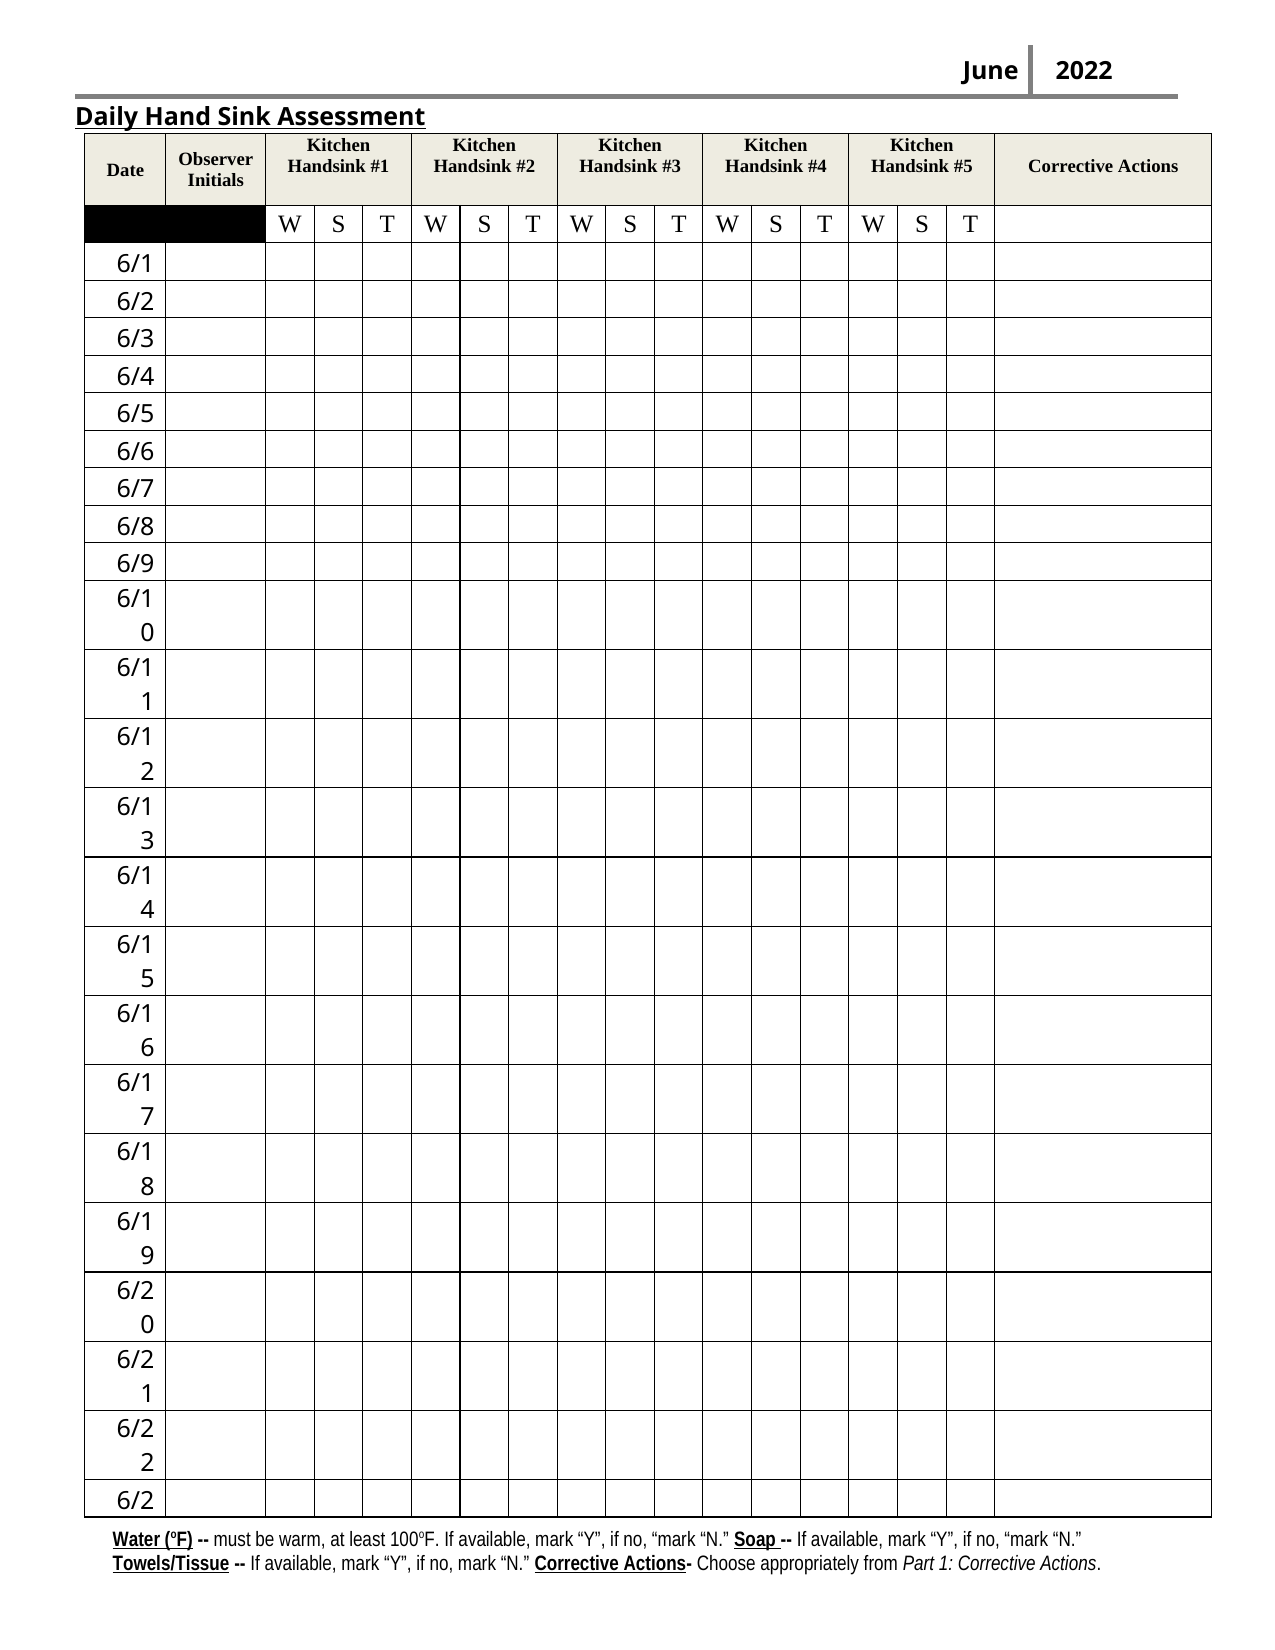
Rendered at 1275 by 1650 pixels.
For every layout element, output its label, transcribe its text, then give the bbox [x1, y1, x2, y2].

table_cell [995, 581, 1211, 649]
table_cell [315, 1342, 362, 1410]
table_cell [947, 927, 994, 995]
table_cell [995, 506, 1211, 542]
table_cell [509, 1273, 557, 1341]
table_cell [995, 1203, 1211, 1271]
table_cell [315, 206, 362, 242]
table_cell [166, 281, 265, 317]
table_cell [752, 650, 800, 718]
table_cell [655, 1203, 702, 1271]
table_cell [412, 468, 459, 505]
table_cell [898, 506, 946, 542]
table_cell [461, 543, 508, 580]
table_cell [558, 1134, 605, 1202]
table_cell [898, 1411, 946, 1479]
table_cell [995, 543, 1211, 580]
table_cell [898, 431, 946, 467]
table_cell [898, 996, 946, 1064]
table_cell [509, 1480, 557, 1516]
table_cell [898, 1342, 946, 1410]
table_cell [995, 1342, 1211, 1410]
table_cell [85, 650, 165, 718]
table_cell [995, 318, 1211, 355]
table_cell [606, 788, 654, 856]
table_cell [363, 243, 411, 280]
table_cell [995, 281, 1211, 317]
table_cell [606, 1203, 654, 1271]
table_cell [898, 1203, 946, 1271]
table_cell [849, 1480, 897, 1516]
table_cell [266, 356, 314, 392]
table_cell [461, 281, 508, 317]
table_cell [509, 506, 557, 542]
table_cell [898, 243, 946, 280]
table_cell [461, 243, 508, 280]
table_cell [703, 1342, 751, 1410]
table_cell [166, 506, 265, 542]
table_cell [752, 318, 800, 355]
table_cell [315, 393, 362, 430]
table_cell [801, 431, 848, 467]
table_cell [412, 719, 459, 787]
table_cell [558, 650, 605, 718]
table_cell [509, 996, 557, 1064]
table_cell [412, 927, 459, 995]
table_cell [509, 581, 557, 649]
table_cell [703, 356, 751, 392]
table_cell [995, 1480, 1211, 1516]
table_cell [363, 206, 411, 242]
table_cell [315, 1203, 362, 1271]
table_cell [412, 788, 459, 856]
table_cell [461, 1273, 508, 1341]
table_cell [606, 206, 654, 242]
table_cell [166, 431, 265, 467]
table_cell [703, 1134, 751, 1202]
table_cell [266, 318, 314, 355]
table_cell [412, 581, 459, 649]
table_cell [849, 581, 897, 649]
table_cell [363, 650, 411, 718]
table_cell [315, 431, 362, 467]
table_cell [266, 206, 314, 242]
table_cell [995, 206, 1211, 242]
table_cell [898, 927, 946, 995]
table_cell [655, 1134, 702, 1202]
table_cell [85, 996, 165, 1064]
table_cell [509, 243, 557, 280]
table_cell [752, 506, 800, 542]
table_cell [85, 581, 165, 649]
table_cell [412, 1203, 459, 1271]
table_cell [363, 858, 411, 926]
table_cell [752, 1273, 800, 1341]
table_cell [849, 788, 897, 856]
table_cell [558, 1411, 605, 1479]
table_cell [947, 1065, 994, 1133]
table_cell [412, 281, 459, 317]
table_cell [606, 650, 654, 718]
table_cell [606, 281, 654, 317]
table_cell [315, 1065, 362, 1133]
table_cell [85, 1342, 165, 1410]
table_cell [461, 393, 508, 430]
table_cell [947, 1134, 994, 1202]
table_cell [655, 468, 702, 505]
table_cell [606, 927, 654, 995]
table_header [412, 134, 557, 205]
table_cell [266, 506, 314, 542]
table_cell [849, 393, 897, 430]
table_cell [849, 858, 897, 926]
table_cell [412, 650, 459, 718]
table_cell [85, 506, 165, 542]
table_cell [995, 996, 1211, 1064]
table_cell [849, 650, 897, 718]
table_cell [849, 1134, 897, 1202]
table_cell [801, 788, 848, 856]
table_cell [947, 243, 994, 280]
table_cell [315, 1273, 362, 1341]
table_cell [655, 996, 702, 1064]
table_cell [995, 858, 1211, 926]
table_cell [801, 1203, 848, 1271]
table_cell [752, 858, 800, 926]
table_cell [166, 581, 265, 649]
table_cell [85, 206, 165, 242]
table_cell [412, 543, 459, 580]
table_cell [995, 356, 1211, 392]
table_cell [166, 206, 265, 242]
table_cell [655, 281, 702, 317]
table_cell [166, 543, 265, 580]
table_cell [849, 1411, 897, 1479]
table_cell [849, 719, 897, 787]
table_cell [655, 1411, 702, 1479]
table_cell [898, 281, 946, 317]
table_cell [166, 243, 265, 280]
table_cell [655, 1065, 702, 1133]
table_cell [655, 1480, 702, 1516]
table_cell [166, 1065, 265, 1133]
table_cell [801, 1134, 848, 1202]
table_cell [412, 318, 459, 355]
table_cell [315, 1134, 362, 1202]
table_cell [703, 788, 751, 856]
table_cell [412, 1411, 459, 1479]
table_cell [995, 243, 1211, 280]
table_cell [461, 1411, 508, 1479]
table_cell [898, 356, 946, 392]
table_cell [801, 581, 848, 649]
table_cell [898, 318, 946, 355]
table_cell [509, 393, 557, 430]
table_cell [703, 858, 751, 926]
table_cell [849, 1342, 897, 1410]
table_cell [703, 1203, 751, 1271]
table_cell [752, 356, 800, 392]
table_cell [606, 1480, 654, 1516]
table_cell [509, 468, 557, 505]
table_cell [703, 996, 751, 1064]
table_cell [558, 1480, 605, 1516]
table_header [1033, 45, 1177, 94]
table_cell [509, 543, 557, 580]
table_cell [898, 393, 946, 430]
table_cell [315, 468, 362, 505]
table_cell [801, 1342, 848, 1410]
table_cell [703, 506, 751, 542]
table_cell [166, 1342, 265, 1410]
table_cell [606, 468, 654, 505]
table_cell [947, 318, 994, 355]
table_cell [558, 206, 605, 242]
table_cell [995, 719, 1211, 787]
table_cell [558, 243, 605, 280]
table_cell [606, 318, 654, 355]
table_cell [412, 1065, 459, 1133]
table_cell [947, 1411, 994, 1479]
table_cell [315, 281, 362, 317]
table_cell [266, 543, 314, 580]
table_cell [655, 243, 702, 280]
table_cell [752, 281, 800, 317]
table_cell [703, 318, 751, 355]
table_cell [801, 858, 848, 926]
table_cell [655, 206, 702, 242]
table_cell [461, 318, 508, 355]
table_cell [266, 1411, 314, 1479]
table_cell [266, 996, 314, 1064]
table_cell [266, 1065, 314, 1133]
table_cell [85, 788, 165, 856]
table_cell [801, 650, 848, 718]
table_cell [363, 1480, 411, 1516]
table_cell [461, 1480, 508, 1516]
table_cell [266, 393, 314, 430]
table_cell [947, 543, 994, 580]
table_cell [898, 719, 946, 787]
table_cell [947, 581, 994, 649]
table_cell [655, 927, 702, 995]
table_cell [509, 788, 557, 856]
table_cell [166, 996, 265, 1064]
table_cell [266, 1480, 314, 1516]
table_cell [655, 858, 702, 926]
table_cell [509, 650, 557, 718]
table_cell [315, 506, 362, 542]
text Daily Hand Sink Assessment [75, 99, 1200, 133]
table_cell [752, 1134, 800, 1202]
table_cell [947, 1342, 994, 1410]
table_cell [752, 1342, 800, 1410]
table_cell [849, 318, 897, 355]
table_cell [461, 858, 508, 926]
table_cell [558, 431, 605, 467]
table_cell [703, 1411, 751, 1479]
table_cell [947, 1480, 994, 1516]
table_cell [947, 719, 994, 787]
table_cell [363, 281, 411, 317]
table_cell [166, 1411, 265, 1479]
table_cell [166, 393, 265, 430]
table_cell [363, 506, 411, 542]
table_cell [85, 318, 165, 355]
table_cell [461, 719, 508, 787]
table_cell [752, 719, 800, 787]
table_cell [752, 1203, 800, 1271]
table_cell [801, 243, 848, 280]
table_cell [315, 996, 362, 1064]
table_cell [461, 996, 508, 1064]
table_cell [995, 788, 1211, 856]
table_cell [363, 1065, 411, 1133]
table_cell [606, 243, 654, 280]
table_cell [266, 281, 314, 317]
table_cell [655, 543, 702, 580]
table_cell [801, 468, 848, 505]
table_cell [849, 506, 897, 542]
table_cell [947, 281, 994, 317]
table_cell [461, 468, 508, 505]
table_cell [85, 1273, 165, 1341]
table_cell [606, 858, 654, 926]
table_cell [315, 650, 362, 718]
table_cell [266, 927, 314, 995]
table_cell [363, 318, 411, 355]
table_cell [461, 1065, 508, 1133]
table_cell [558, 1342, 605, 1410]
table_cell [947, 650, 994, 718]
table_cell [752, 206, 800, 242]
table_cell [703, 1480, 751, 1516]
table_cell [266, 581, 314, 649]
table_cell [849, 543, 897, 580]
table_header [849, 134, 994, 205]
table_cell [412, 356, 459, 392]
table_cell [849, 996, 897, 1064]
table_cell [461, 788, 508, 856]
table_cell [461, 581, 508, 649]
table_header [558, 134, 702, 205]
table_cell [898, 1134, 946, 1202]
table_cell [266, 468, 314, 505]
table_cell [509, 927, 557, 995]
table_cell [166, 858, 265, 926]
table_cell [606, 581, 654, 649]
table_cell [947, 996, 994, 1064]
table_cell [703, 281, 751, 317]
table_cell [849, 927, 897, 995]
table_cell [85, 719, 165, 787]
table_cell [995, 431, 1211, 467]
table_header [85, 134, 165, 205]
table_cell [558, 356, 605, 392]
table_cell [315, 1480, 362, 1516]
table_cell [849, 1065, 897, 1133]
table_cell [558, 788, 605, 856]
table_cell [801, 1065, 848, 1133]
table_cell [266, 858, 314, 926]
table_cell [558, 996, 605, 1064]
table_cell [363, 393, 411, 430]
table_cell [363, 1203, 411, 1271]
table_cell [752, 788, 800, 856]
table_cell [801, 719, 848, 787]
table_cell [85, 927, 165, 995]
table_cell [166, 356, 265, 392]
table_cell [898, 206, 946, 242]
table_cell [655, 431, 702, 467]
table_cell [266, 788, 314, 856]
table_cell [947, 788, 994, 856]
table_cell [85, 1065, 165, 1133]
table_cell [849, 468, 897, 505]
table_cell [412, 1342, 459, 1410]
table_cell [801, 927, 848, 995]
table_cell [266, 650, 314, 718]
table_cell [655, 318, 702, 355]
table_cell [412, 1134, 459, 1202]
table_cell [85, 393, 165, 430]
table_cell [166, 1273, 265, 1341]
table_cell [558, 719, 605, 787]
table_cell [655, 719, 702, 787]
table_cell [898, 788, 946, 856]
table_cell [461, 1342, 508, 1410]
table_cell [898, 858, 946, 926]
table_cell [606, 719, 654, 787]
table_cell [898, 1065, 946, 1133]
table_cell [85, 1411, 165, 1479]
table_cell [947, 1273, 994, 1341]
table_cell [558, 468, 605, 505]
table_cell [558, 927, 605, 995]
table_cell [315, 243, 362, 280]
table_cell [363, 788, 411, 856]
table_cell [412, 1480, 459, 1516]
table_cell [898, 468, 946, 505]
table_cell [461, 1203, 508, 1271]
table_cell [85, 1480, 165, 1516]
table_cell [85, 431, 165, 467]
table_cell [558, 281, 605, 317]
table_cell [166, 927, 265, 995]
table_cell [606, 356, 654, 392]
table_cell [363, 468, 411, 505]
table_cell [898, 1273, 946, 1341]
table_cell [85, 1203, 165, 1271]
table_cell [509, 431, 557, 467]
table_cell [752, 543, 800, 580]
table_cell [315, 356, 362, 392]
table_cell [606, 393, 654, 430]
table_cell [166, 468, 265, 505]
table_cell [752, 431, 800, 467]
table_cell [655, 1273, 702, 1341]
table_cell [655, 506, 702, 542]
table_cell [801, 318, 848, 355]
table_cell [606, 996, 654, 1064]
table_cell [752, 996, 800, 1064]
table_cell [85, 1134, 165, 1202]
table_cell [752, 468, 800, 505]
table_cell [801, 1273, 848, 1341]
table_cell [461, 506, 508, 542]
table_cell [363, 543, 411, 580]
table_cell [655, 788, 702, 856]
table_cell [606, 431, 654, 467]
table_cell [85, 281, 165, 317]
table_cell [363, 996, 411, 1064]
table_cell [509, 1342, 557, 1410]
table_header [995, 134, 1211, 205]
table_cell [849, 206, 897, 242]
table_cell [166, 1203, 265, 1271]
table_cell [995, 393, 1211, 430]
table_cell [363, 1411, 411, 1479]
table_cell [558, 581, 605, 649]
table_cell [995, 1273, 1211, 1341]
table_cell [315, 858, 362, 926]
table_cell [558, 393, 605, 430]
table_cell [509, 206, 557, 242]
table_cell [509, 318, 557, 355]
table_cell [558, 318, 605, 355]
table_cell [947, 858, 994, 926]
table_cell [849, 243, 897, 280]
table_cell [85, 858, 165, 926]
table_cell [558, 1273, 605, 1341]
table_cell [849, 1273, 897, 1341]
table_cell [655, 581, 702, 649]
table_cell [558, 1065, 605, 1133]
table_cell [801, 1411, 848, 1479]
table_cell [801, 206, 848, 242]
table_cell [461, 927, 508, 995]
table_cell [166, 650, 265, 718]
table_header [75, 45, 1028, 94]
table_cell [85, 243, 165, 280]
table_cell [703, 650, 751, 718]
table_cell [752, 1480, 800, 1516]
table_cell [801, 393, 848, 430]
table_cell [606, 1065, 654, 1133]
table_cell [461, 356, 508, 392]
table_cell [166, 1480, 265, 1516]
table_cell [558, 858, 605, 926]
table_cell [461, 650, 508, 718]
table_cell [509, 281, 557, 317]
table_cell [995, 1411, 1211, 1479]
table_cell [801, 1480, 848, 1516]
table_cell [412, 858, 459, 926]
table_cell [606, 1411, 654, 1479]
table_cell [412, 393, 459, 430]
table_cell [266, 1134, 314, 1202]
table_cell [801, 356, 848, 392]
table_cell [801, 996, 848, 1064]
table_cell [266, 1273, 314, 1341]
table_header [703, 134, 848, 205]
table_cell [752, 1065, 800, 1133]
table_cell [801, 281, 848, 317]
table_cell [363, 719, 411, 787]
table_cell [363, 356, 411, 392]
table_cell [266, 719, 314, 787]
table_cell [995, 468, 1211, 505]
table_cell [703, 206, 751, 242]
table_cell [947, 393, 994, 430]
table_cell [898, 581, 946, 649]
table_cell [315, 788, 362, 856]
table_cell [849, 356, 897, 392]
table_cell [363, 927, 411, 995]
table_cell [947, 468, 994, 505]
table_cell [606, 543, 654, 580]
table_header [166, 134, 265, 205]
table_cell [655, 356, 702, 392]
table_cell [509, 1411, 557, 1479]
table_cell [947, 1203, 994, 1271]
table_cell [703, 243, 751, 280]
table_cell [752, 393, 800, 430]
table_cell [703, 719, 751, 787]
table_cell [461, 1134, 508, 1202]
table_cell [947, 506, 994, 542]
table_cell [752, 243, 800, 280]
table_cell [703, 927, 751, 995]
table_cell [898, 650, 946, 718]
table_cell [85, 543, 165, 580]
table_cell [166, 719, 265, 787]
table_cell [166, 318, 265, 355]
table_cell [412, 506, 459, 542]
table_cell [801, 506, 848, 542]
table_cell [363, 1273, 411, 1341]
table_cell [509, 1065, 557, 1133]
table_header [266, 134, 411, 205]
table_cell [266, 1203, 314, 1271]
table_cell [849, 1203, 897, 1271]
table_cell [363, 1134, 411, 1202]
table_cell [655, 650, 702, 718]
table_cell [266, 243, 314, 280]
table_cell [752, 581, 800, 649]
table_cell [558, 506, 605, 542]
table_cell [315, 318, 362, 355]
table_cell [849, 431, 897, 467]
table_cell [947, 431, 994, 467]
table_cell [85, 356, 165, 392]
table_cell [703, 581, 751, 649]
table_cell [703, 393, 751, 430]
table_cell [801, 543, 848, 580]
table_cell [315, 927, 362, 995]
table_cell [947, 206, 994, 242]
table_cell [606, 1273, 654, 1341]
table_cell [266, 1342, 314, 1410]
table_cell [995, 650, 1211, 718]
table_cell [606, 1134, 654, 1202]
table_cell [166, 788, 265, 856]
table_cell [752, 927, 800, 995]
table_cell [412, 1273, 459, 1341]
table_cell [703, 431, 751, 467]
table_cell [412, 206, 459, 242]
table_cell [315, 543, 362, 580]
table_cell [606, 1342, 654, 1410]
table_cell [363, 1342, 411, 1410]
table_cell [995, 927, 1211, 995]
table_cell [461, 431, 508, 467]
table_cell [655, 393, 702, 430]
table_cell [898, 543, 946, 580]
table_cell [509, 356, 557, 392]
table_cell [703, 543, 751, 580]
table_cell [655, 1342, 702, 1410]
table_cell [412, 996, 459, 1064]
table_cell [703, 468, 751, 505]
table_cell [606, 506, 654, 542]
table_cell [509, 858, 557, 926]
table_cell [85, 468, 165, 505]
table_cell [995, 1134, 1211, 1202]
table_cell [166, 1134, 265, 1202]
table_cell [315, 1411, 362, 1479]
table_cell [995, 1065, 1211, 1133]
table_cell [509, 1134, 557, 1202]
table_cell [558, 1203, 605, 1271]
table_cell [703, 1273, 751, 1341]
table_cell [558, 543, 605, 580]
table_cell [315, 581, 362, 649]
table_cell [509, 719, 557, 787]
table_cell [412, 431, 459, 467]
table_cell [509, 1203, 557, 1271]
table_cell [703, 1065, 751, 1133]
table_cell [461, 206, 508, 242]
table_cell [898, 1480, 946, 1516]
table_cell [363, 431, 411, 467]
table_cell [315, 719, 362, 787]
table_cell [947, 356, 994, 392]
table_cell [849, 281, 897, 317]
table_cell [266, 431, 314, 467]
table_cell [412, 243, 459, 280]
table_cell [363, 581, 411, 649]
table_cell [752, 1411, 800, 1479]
